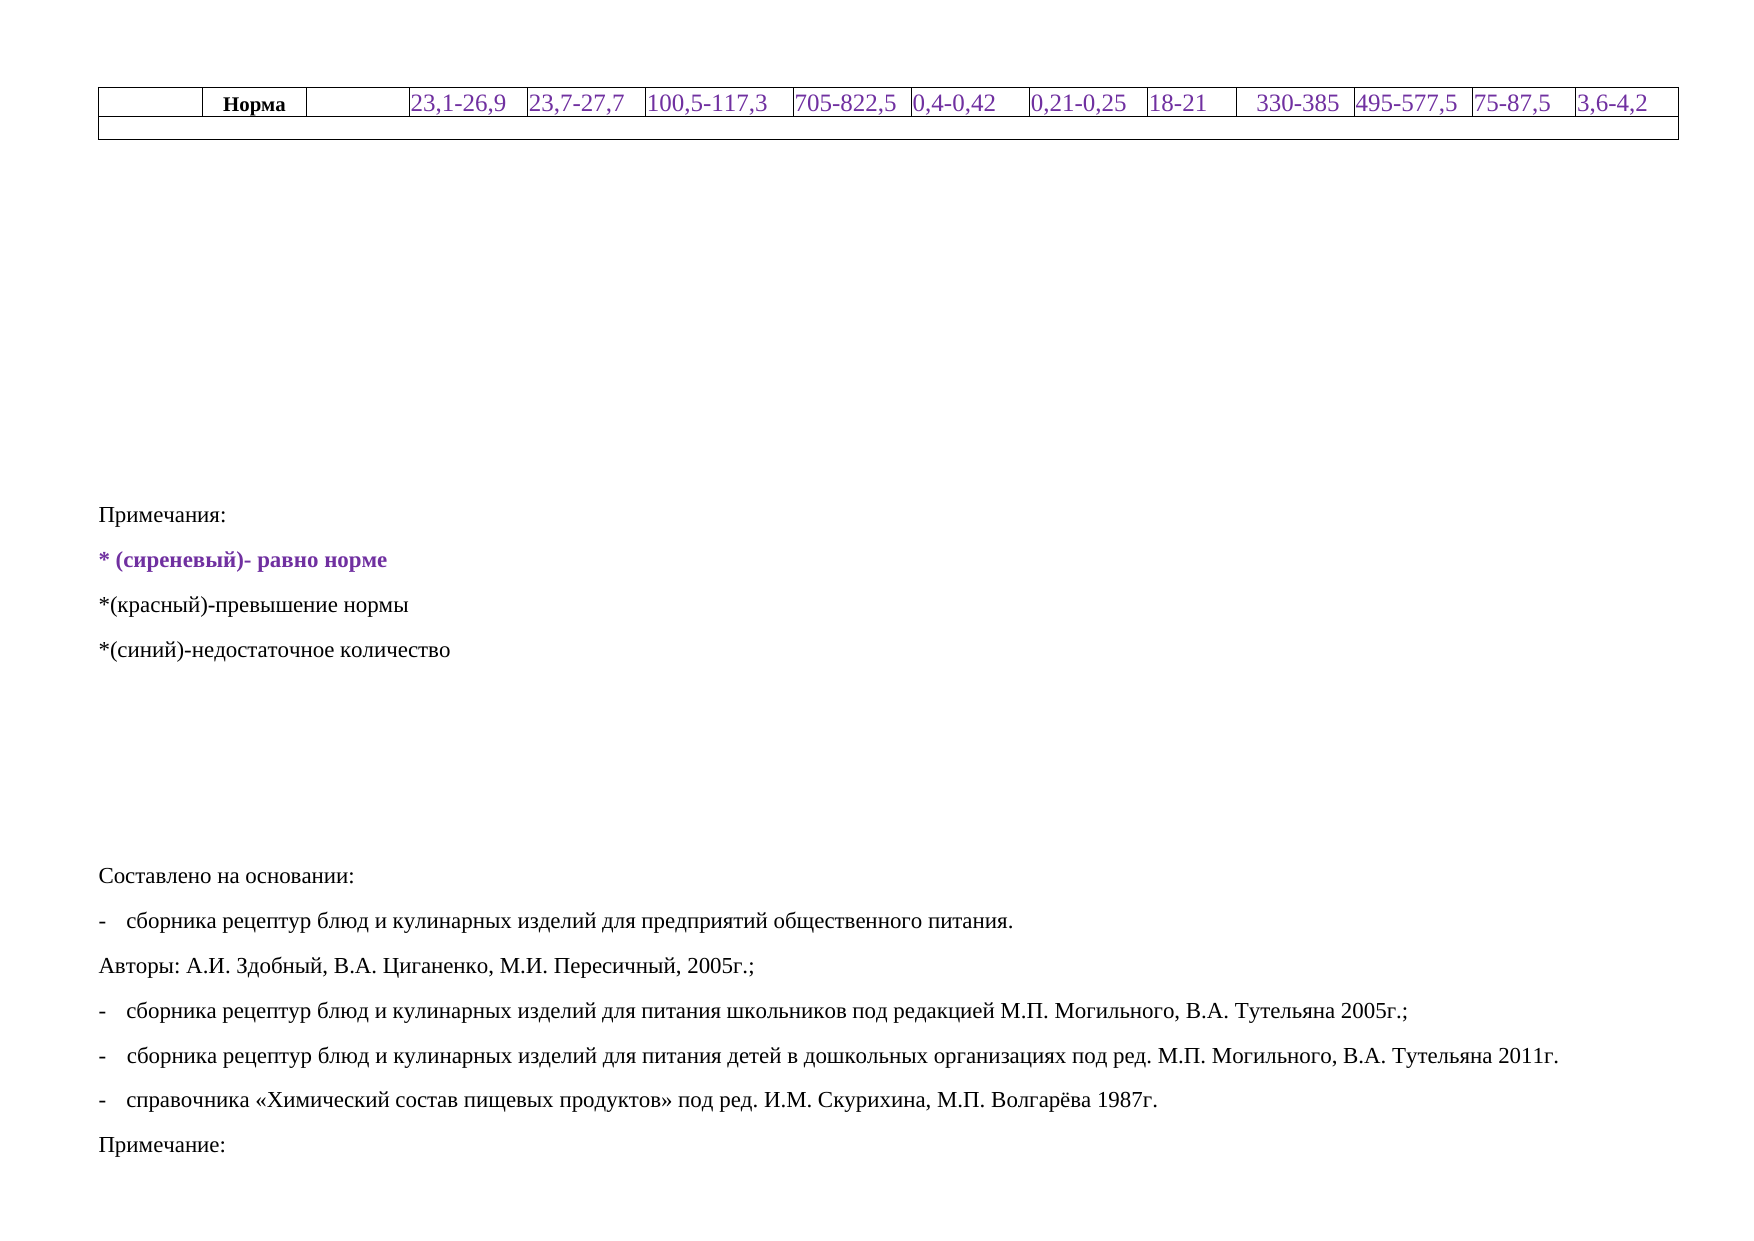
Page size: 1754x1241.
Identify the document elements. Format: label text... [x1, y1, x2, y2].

table_cell 100,5-117,3 [646, 88, 793, 116]
text Авторы: А.И. Здобный, В.А. Циганенко, М.И. Пересичный, 2005г.; [98, 952, 1668, 978]
table_cell 705-822,5 [794, 88, 911, 116]
table_cell 18-21 [1148, 88, 1236, 116]
table_cell 495-577,5 [1355, 88, 1472, 116]
text *(красный)-превышение нормы [98, 591, 1668, 617]
text Составлено на основании: [98, 862, 1668, 888]
table_cell [307, 88, 409, 116]
table_cell 3,6-4,2 [1576, 88, 1678, 116]
table_cell 0,4-0,42 [912, 88, 1029, 116]
text * (сиреневый)- равно норме [98, 546, 1668, 572]
table_cell 0,21-0,25 [1030, 88, 1147, 116]
text Примечания: [98, 501, 1668, 527]
list сборника рецептур блюд и кулинарных изделий для питания школьников под редакцией М.П. Могильного, В.А. Тутельяна 2005г.; [98, 997, 1668, 1023]
list сборника рецептур блюд и кулинарных изделий для предприятий общественного питания. [98, 907, 1668, 933]
table_cell [99, 117, 1678, 139]
table_cell 23,1-26,9 [410, 88, 527, 116]
table_cell 23,7-27,7 [528, 88, 645, 116]
table_cell 75-87,5 [1473, 88, 1575, 116]
table_cell 330-385 [1237, 88, 1354, 116]
text *(синий)-недостаточное количество [98, 636, 1668, 663]
text Примечание: [98, 1132, 1668, 1158]
list сборника рецептур блюд и кулинарных изделий для питания детей в дошкольных организациях под ред. М.П. Могильного, В.А. Тутельяна 2011г. [98, 1042, 1668, 1068]
table_cell [99, 88, 202, 116]
list справочника «Химический состав пищевых продуктов» под ред. И.М. Скурихина, М.П. Волгарёва 1987г. [98, 1086, 1668, 1113]
table_cell Норма [203, 88, 306, 116]
